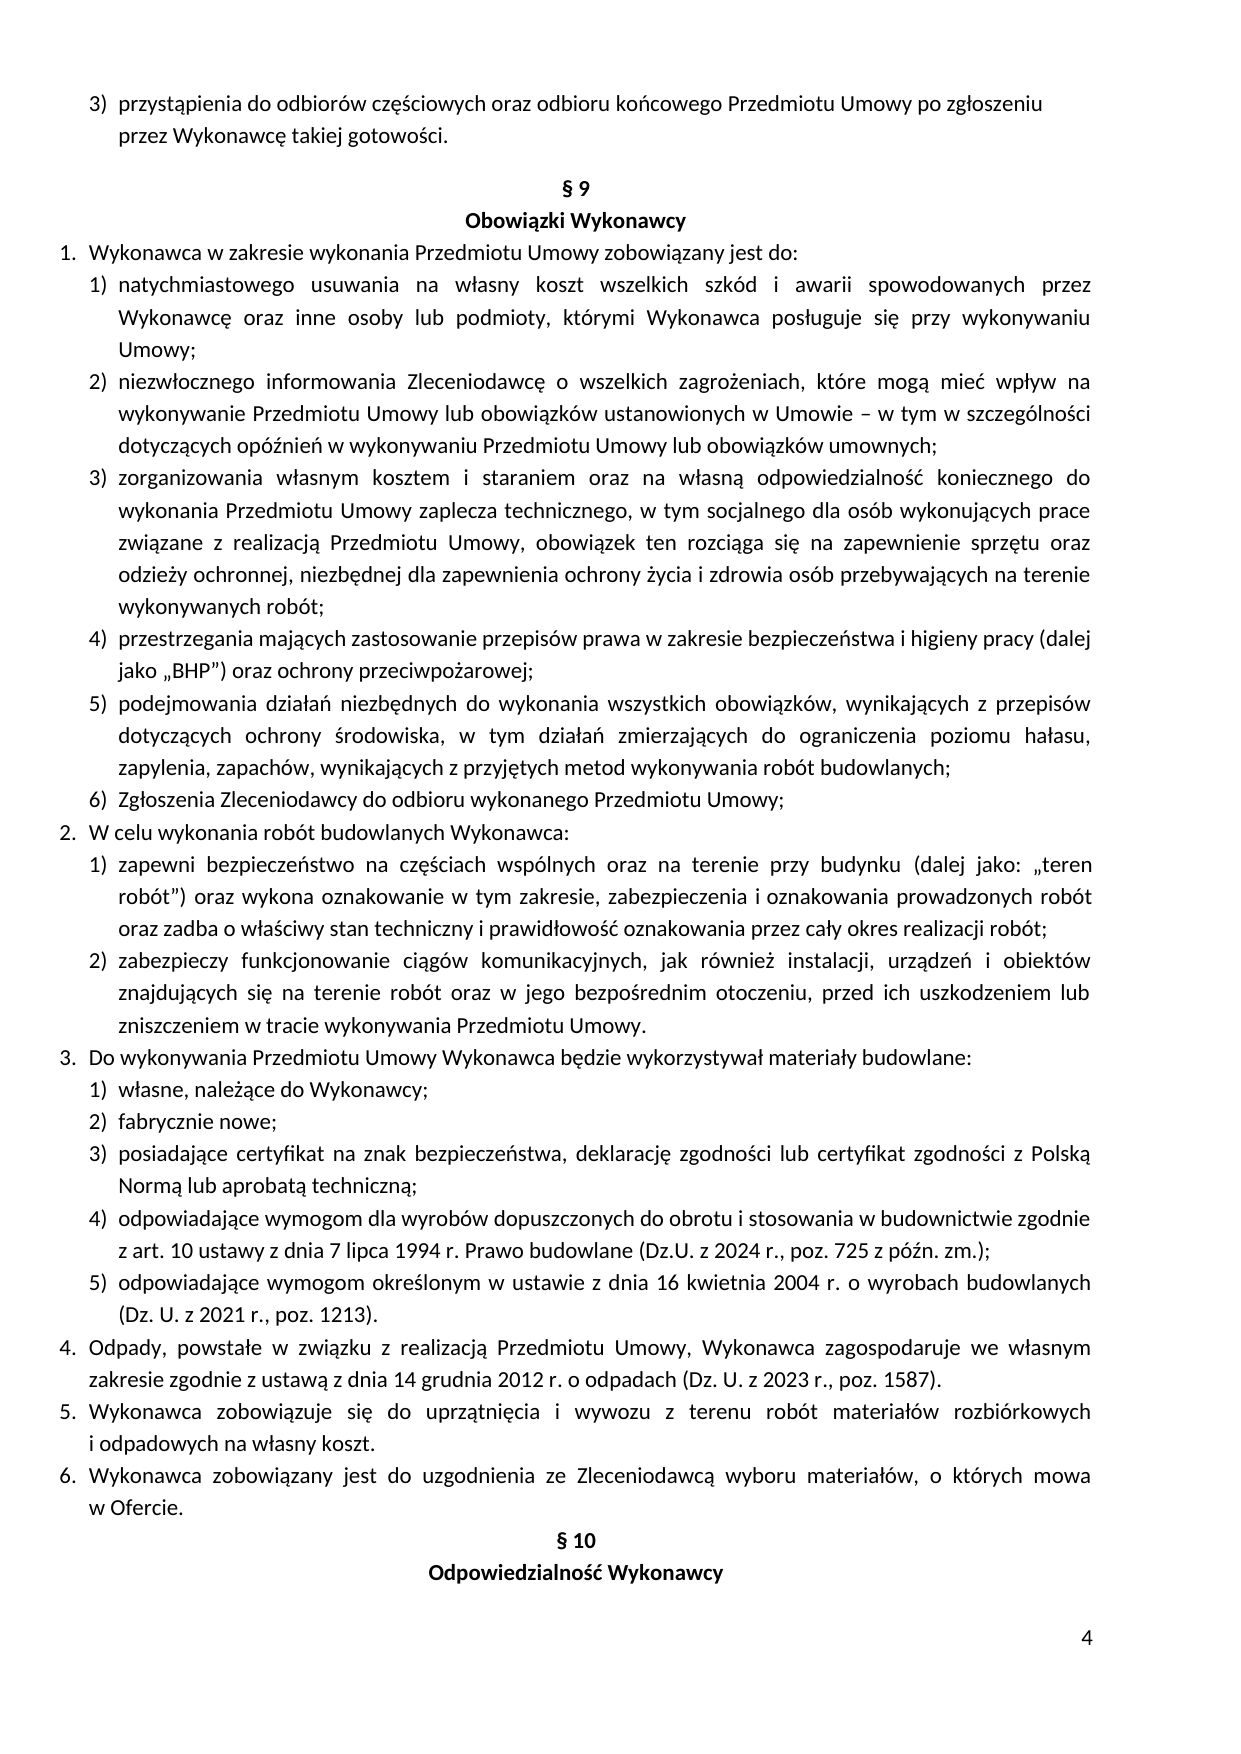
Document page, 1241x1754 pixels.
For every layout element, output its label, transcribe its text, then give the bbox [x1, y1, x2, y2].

list Zgłoszenia Zleceniodawcy do odbioru wykonanego Przedmiotu Umowy; [89, 785, 1092, 813]
list posiadające certyfikat na znak bezpieczeństwa, deklarację zgodności lub certyfikat zgodności z Polską Normą lub aprobatą techniczną; [89, 1139, 1092, 1200]
list Wykonawca w zakresie wykonania Przedmiotu Umowy zobowiązany jest do: [59, 238, 1092, 266]
list Odpady, powstałe w związku z realizacją Przedmiotu Umowy, Wykonawca zagospodaruje we własnym zakresie zgodnie z ustawą z dnia 14 grudnia 2012 r. o odpadach (Dz. U. z 2023 r., poz. 1587). [59, 1333, 1092, 1393]
list zapewni bezpieczeństwo na częściach wspólnych oraz na terenie przy budynku (dalej jako: „teren robót”) oraz wykona oznakowanie w tym zakresie, zabezpieczenia i oznakowania prowadzonych robót oraz zadba o właściwy stan techniczny i prawidłowość oznakowania przez cały okres realizacji robót; [89, 850, 1092, 942]
list własne, należące do Wykonawcy; [89, 1075, 1092, 1103]
list przestrzegania mających zastosowanie przepisów prawa w zakresie bezpieczeństwa i higieny pracy (dalej jako „BHP”) oraz ochrony przeciwpożarowej; [89, 624, 1092, 685]
list natychmiastowego usuwania na własny koszt wszelkich szkód i awarii spowodowanych przez Wykonawcę oraz inne osoby lub podmioty, którymi Wykonawca posługuje się przy wykonywaniu Umowy; [89, 270, 1092, 363]
list zabezpieczy funkcjonowanie ciągów komunikacyjnych, jak również instalacji, urządzeń i obiektów znajdujących się na terenie robót oraz w jego bezpośrednim otoczeniu, przed ich uszkodzeniem lub zniszczeniem w tracie wykonywania Przedmiotu Umowy. [89, 946, 1092, 1039]
text Obowiązki Wykonawcy [59, 206, 1092, 234]
list fabrycznie nowe; [89, 1107, 1092, 1135]
list Do wykonywania Przedmiotu Umowy Wykonawca będzie wykorzystywał materiały budowlane: [59, 1043, 1092, 1071]
list Wykonawca zobowiązuje się do uprzątnięcia i wywozu z terenu robót materiałów rozbiórkowych i odpadowych na własny koszt. [59, 1397, 1092, 1457]
list odpowiadające wymogom określonym w ustawie z dnia 16 kwietnia 2004 r. o wyrobach budowlanych (Dz. U. z 2021 r., poz. 1213). [89, 1268, 1092, 1328]
list odpowiadające wymogom dla wyrobów dopuszczonych do obrotu i stosowania w budownictwie zgodnie z art. 10 ustawy z dnia 7 lipca 1994 r. Prawo budowlane (Dz.U. z 2024 r., poz. 725 z późn. zm.); [89, 1204, 1092, 1264]
list W celu wykonania robót budowlanych Wykonawca: [59, 818, 1092, 846]
list podejmowania działań niezbędnych do wykonania wszystkich obowiązków, wynikających z przepisów dotyczących ochrony środowiska, w tym działań zmierzających do ograniczenia poziomu hałasu, zapylenia, zapachów, wynikających z przyjętych metod wykonywania robót budowlanych; [89, 689, 1092, 781]
text § 9 [59, 174, 1092, 202]
text Odpowiedzialność Wykonawcy [59, 1558, 1092, 1586]
text § 10 [59, 1526, 1092, 1554]
list niezwłocznego informowania Zleceniodawcę o wszelkich zagrożeniach, które mogą mieć wpływ na wykonywanie Przedmiotu Umowy lub obowiązków ustanowionych w Umowie – w tym w szczególności dotyczących opóźnień w wykonywaniu Przedmiotu Umowy lub obowiązków umownych; [89, 367, 1092, 459]
list Wykonawca zobowiązany jest do uzgodnienia ze Zleceniodawcą wyboru materiałów, o których mowa w Ofercie. [59, 1461, 1092, 1522]
list zorganizowania własnym kosztem i staraniem oraz na własną odpowiedzialność koniecznego do wykonania Przedmiotu Umowy zaplecza technicznego, w tym socjalnego dla osób wykonujących prace związane z realizacją Przedmiotu Umowy, obowiązek ten rozciąga się na zapewnienie sprzętu oraz odzieży ochronnej, niezbędnej dla zapewnienia ochrony życia i zdrowia osób przebywających na terenie wykonywanych robót; [89, 463, 1092, 620]
list przystąpienia do odbiorów częściowych oraz odbioru końcowego Przedmiotu Umowy po zgłoszeniu przez Wykonawcę takiej gotowości. [89, 89, 1092, 149]
